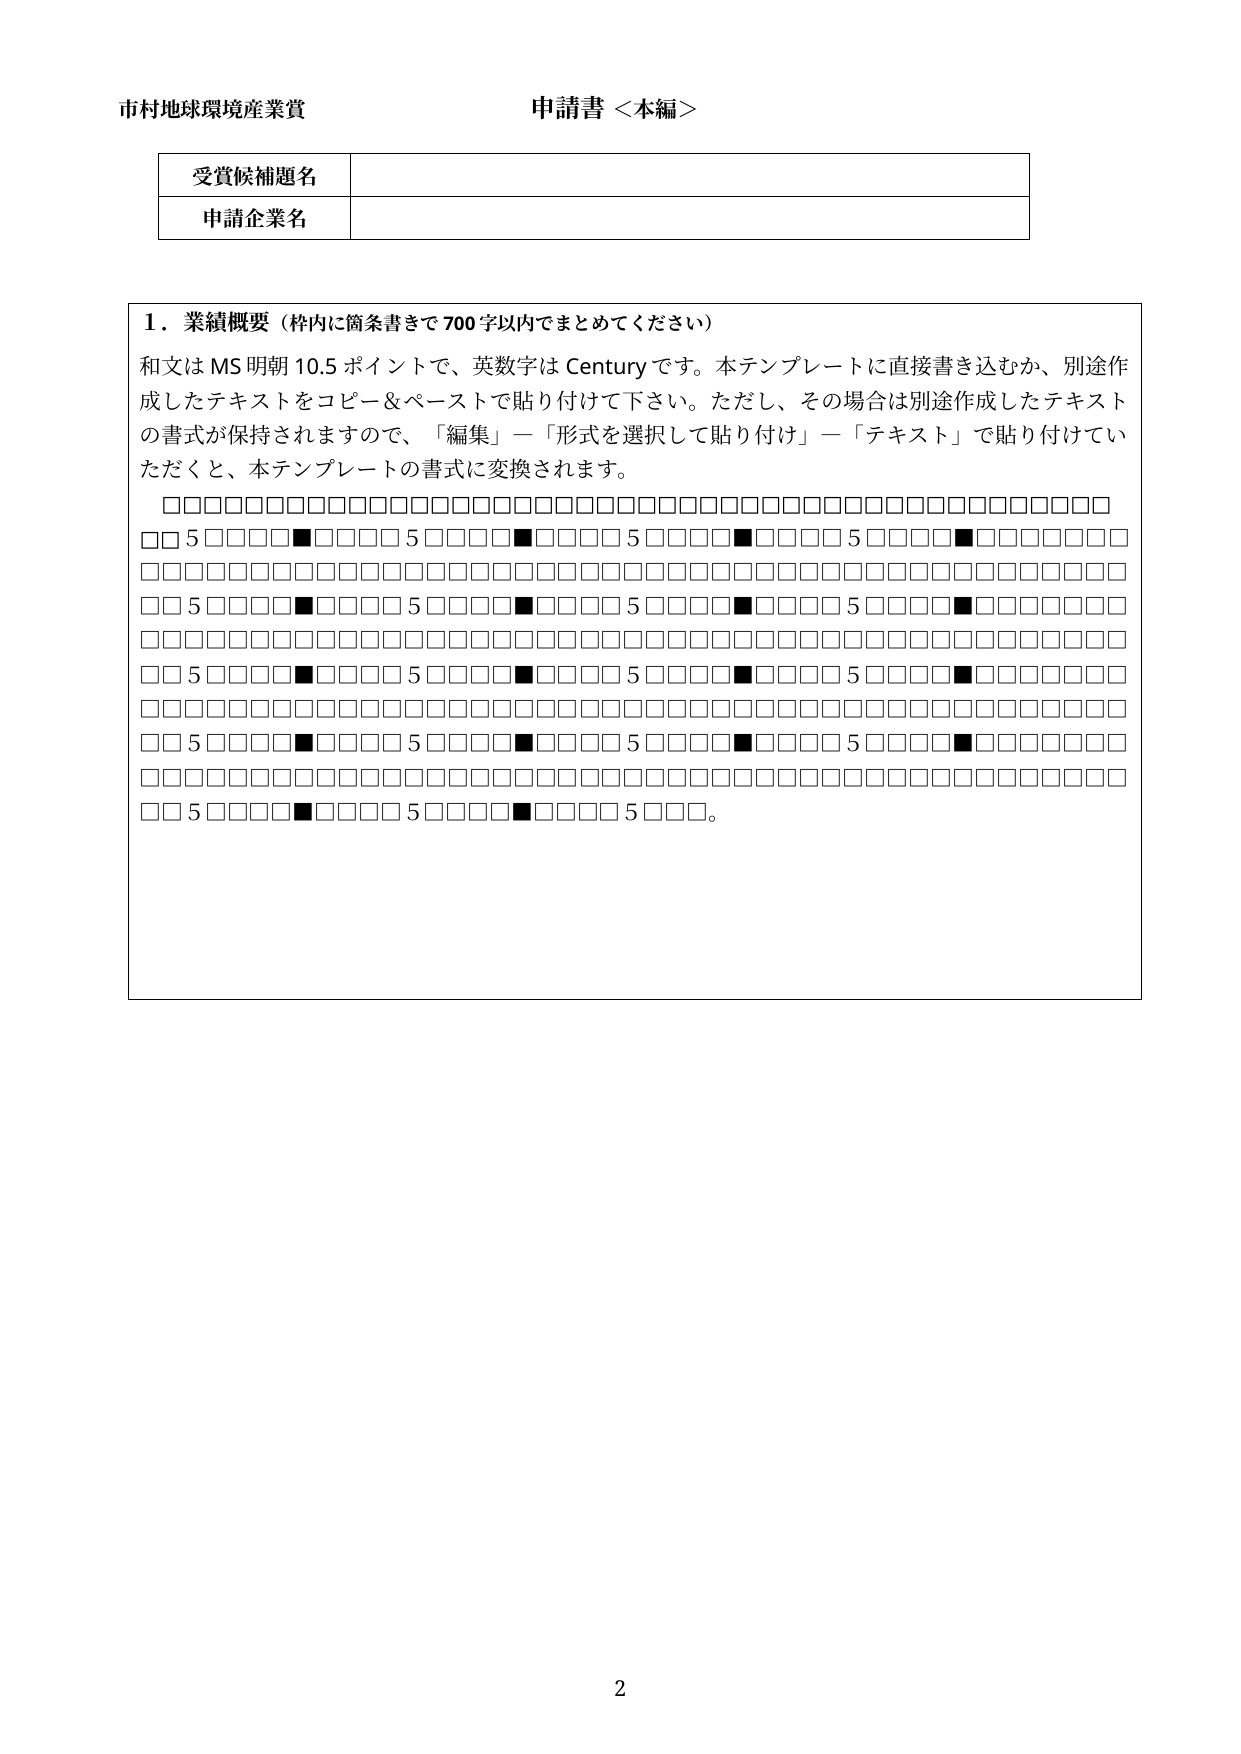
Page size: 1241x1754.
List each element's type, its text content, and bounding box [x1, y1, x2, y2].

table_cell 申請企業名 [159, 197, 350, 239]
table_header 受賞候補題名 [159, 154, 350, 196]
table_cell [351, 197, 1029, 239]
text 市村地球環境産業賞 申請書 ＜本編＞ [118, 89, 1122, 125]
table_header １．業績概要（枠内に箇条書きで700字以内でまとめてください） 和文はMS明朝10.5ポイントで、英数字はCenturyです。本テンプレートに直接書き込むか、別途作成したテキストをコピー＆ペーストで貼り付けて下さい。ただし、その場合は別途作成したテキストの書式が保持されますので、「編集」―「形式を選択して貼り付け」―「テキスト」で貼り付けていただくと、本テンプレートの書式に変換されます。 □□□□□□□□□□□□□□□□□□□□□□□□□□□□□□□□□□□□□□□□□□□□□□□□５□□□□■□□□□５□□□□■□□□□５□□□□■□□□□５□□□□■□□□□□□□□□□□□□□□□□□□□□□□□□□□□□□□□□□□□□□□□□□□□□□□□□□□□□□５□□□□■□□□□５□□□□■□□□□５□□□□■□□□□５□□□□■□□□□□□□□□□□□□□□□□□□□□□□□□□□□□□□□□□□□□□□□□□□□□□□□□□□□□□５□□□□■□□□□５□□□□■□□□□５□□□□■□□□□５□□□□■□□□□□□□□□□□□□□□□□□□□□□□□□□□□□□□□□□□□□□□□□□□□□□□□□□□□□□５□□□□■□□□□５□□□□■□□□□５□□□□■□□□□５□□□□■□□□□□□□□□□□□□□□□□□□□□□□□□□□□□□□□□□□□□□□□□□□□□□□□□□□□□□５□□□□■□□□□５□□□□■□□□□５□□□。 [129, 304, 1141, 999]
table_header [351, 154, 1029, 196]
